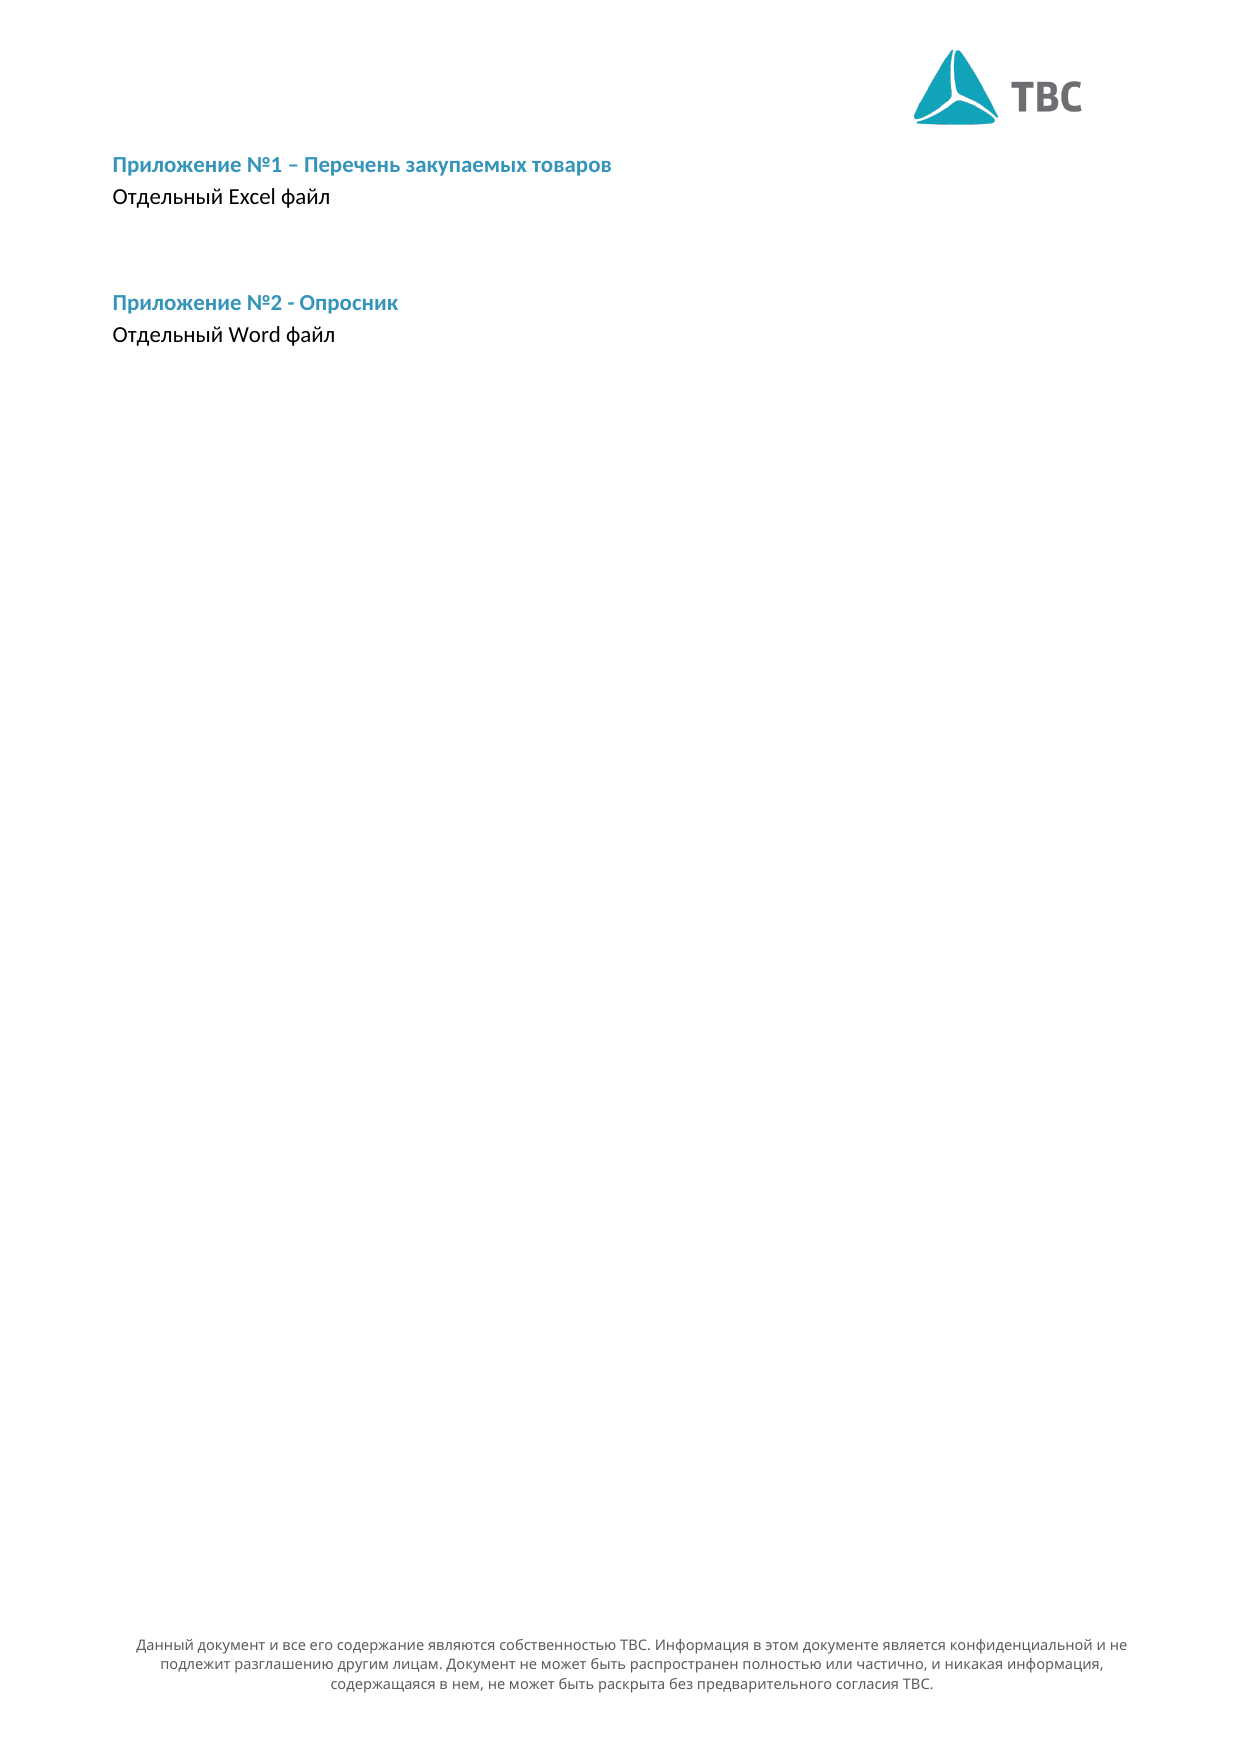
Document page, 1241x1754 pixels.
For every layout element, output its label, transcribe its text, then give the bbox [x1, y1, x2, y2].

picture [843, 28, 1152, 146]
subtitle Приложение №2 - Опросник [112, 288, 1152, 316]
text Отдельный Word файл [112, 320, 1152, 348]
subtitle Приложение №1 – Перечень закупаемых товаров [112, 150, 1152, 178]
text Отдельный Excel файл [112, 182, 1152, 210]
